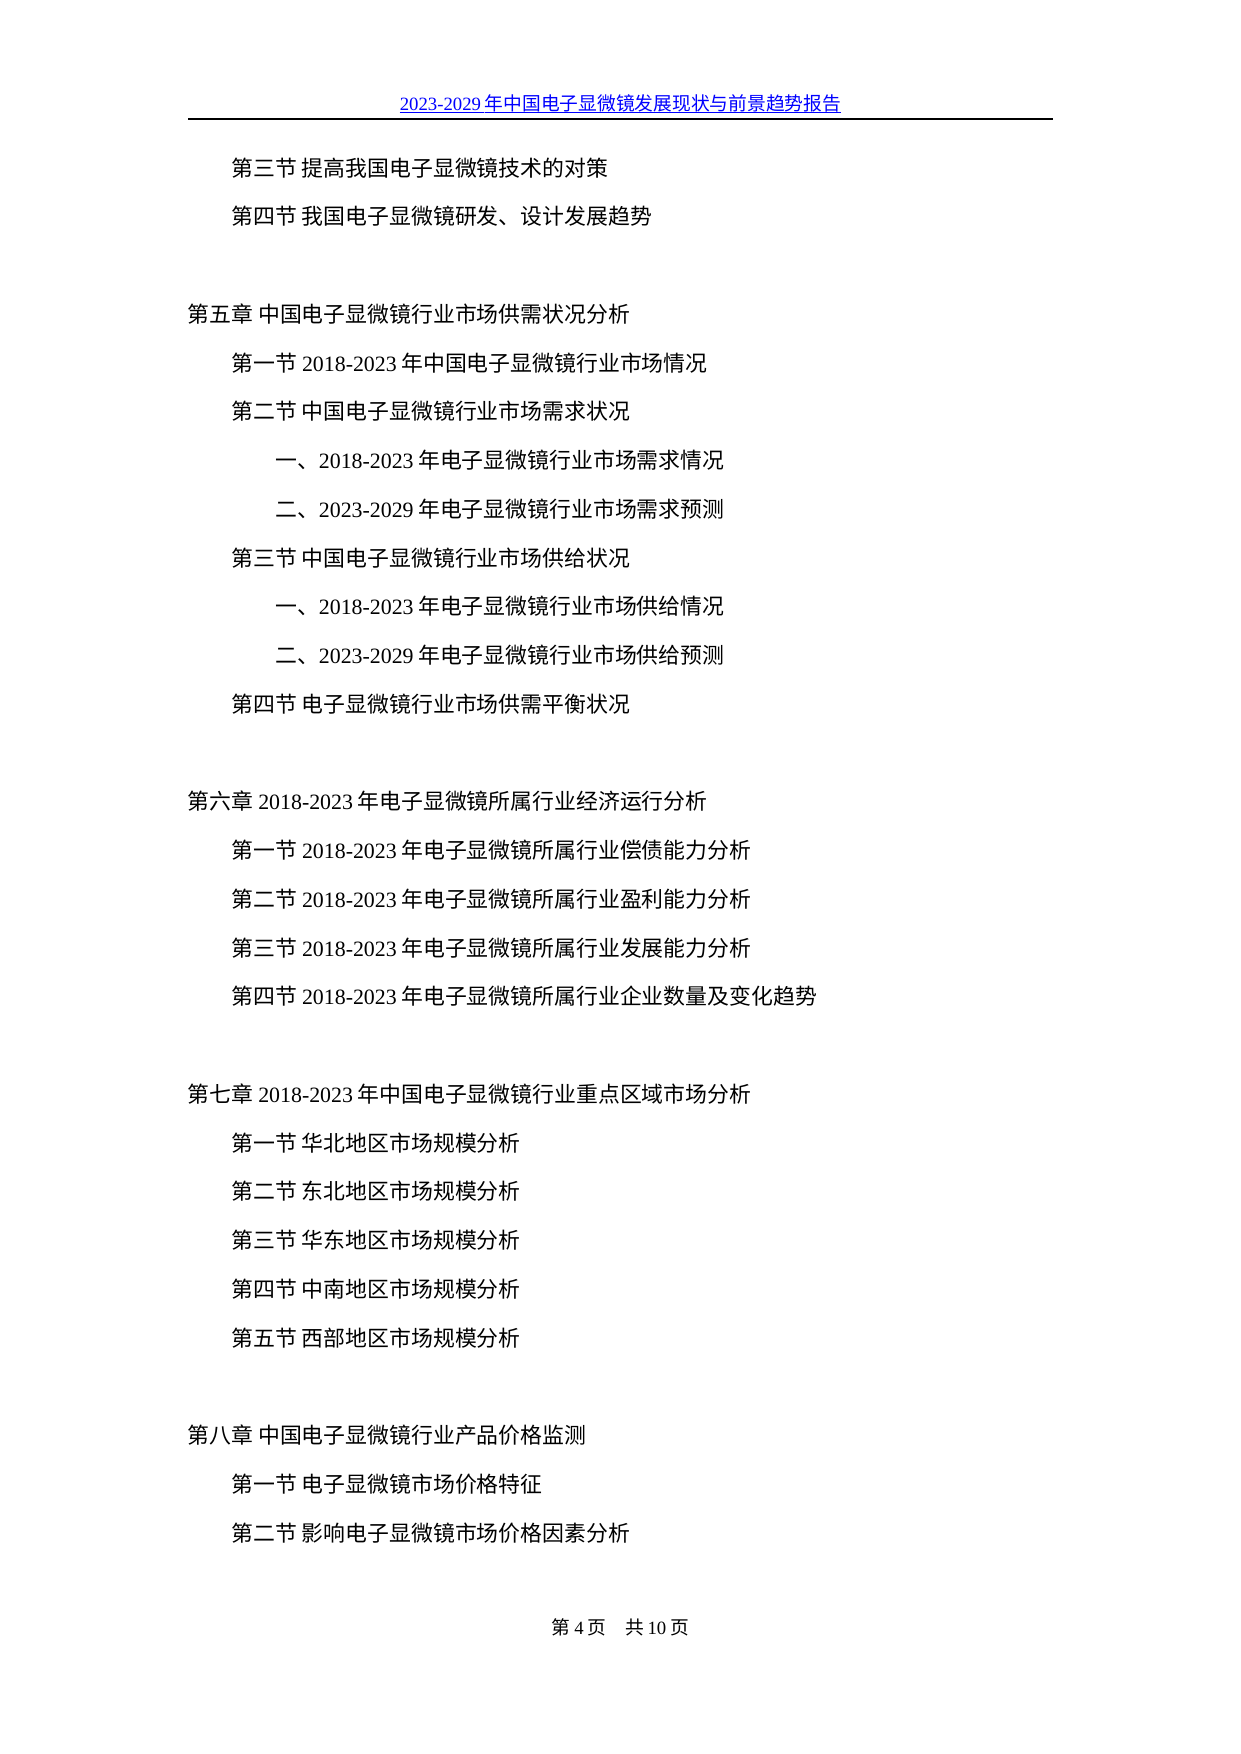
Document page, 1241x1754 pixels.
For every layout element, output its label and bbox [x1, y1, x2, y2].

text [187, 150, 1053, 1548]
